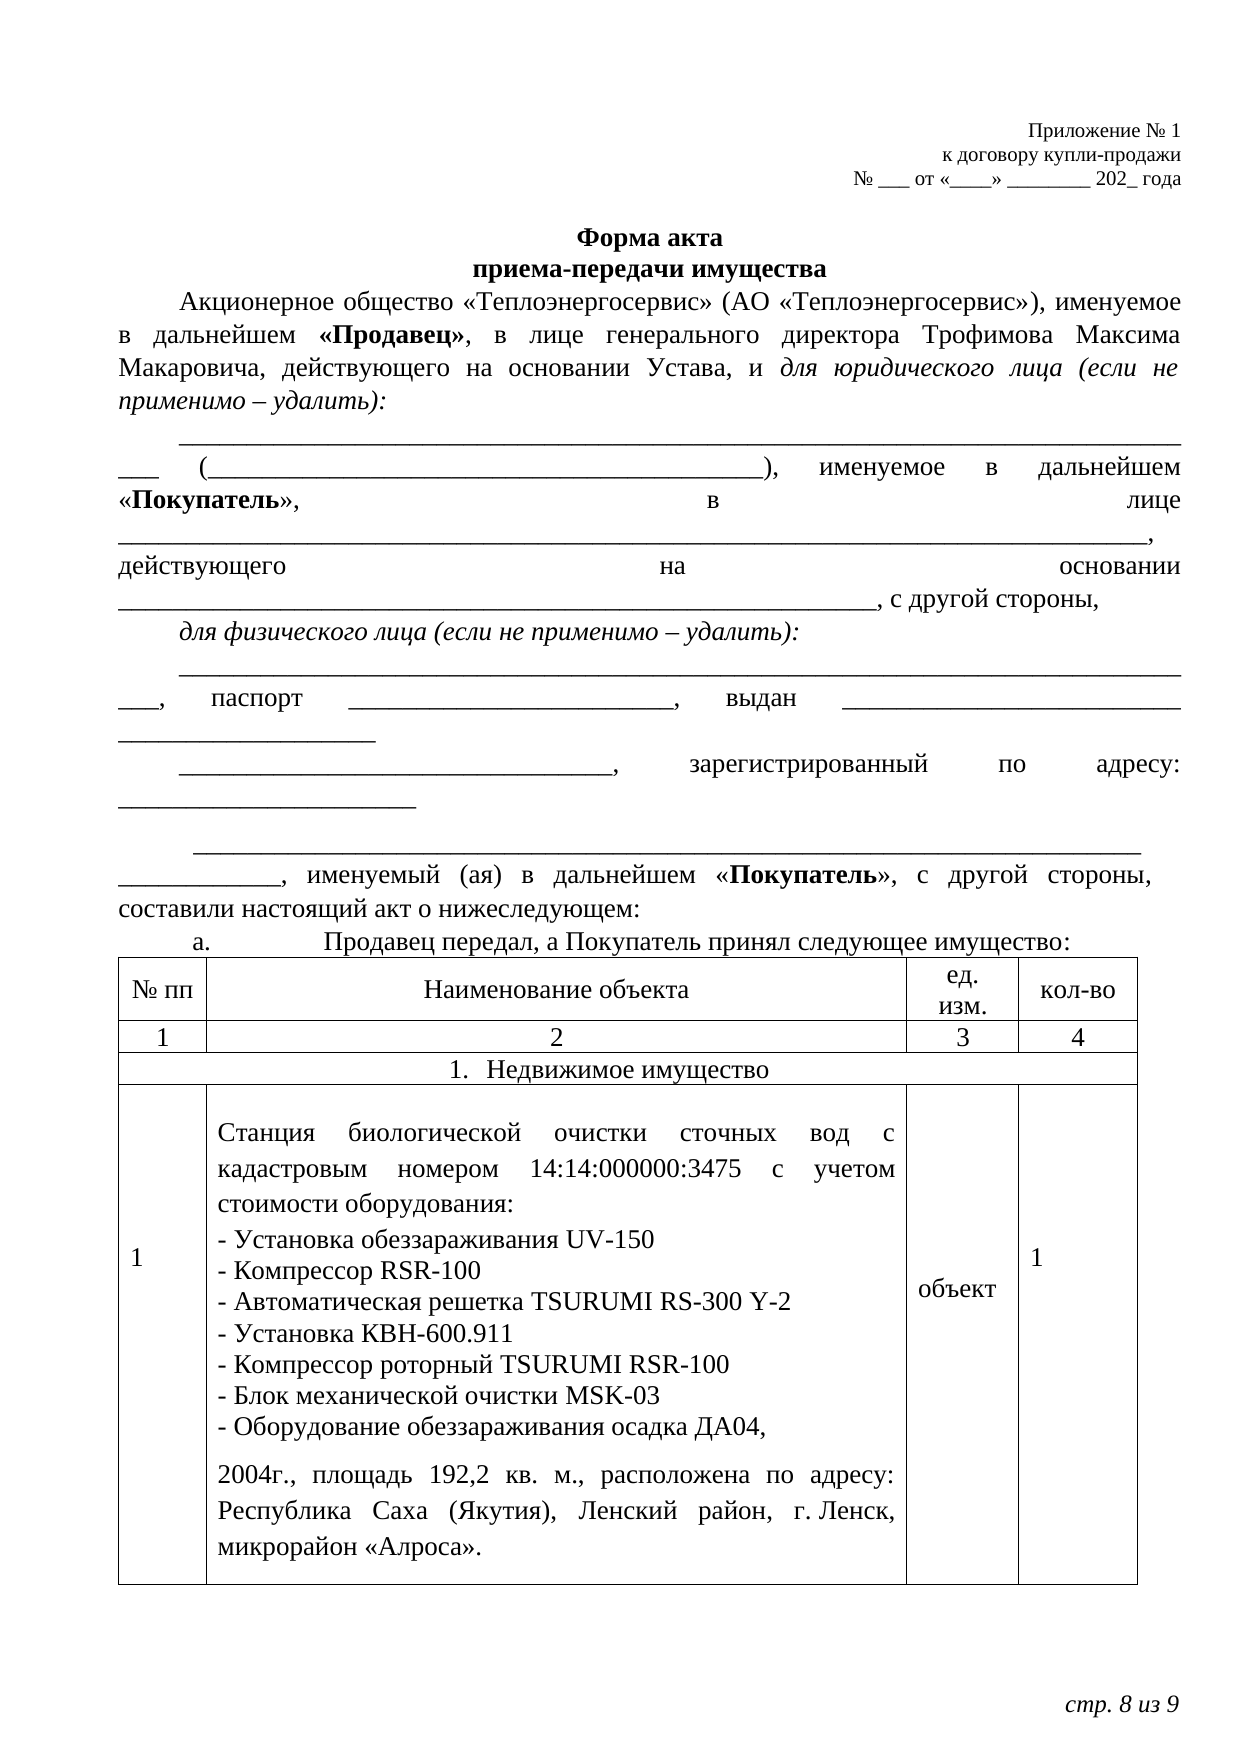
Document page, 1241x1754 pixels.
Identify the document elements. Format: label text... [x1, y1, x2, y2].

table_cell 4 [1019, 1021, 1137, 1052]
table_header Наименование объекта [207, 958, 906, 1020]
table_header № пп [119, 958, 206, 1020]
text _____________________________________________________________________________ (_________________________________________), именуемое в дальнейшем «Покупатель», в лице ____________________________________________________________________________, действующего на основании ________________________________________________________, с другой стороны, [118, 416, 1181, 614]
table_cell Станция биологической очистки сточных вод с кадастровым номером 14:14:000000:3475 с учетом стоимости оборудования: - Установка обеззараживания UV-150 - Компрессор RSR-100 - Автоматическая решетка TSURUMI RS-300 Y-2 - Установка КВН-600.911 - Компрессор роторный TSURUMI RSR-100 - Блок механической очистки MSK-03 - Оборудование обеззараживания осадка ДА04, 2004г., площадь 192,2 кв. м., расположена по адресу: Республика Саха (Якутия), Ленский район, г. Ленск, микрорайон «Алроса». [207, 1085, 906, 1584]
text __________________________________________________________________________________, именуемый (ая) в дальнейшем «Покупатель», с другой стороны, составили настоящий акт о нижеследующем: [118, 824, 1152, 924]
text _____________________________________________________________________________, паспорт ________________________, выдан _________________________ ___________________ [118, 647, 1181, 746]
text № ___ от «____» ________ 202_ года [118, 166, 1181, 190]
table_cell объект [907, 1085, 1018, 1584]
text Приложение № 1 [118, 118, 1181, 142]
text Акционерное общество «Теплоэнергосервис» (АО «Теплоэнергосервис»), именуемое в дальнейшем «Продавец», в лице генерального директора Трофимова Максима Макаровича, действующего на основании Устава, и для юридического лица (если не применимо – удалить): [118, 284, 1181, 416]
table_cell 1 [119, 1021, 206, 1052]
table_cell 2 [207, 1021, 906, 1052]
table_cell Недвижимое имущество [119, 1053, 1137, 1084]
text приема-передачи имущества [118, 253, 1181, 284]
table_header кол-во [1019, 958, 1137, 1020]
text к договору купли-продажи [118, 142, 1181, 166]
text Форма акта [118, 221, 1181, 253]
table_cell 1 [1019, 1085, 1137, 1584]
table_header ед. изм. [907, 958, 1018, 1020]
table_cell 3 [907, 1021, 1018, 1052]
list Продавец передал, а Покупатель принял следующее имущество: [118, 924, 1181, 957]
table_cell 1 [119, 1085, 206, 1584]
text для физического лица (если не применимо – удалить): [118, 614, 1181, 647]
text ________________________________, зарегистрированный по адресу: ______________________ [118, 746, 1181, 812]
